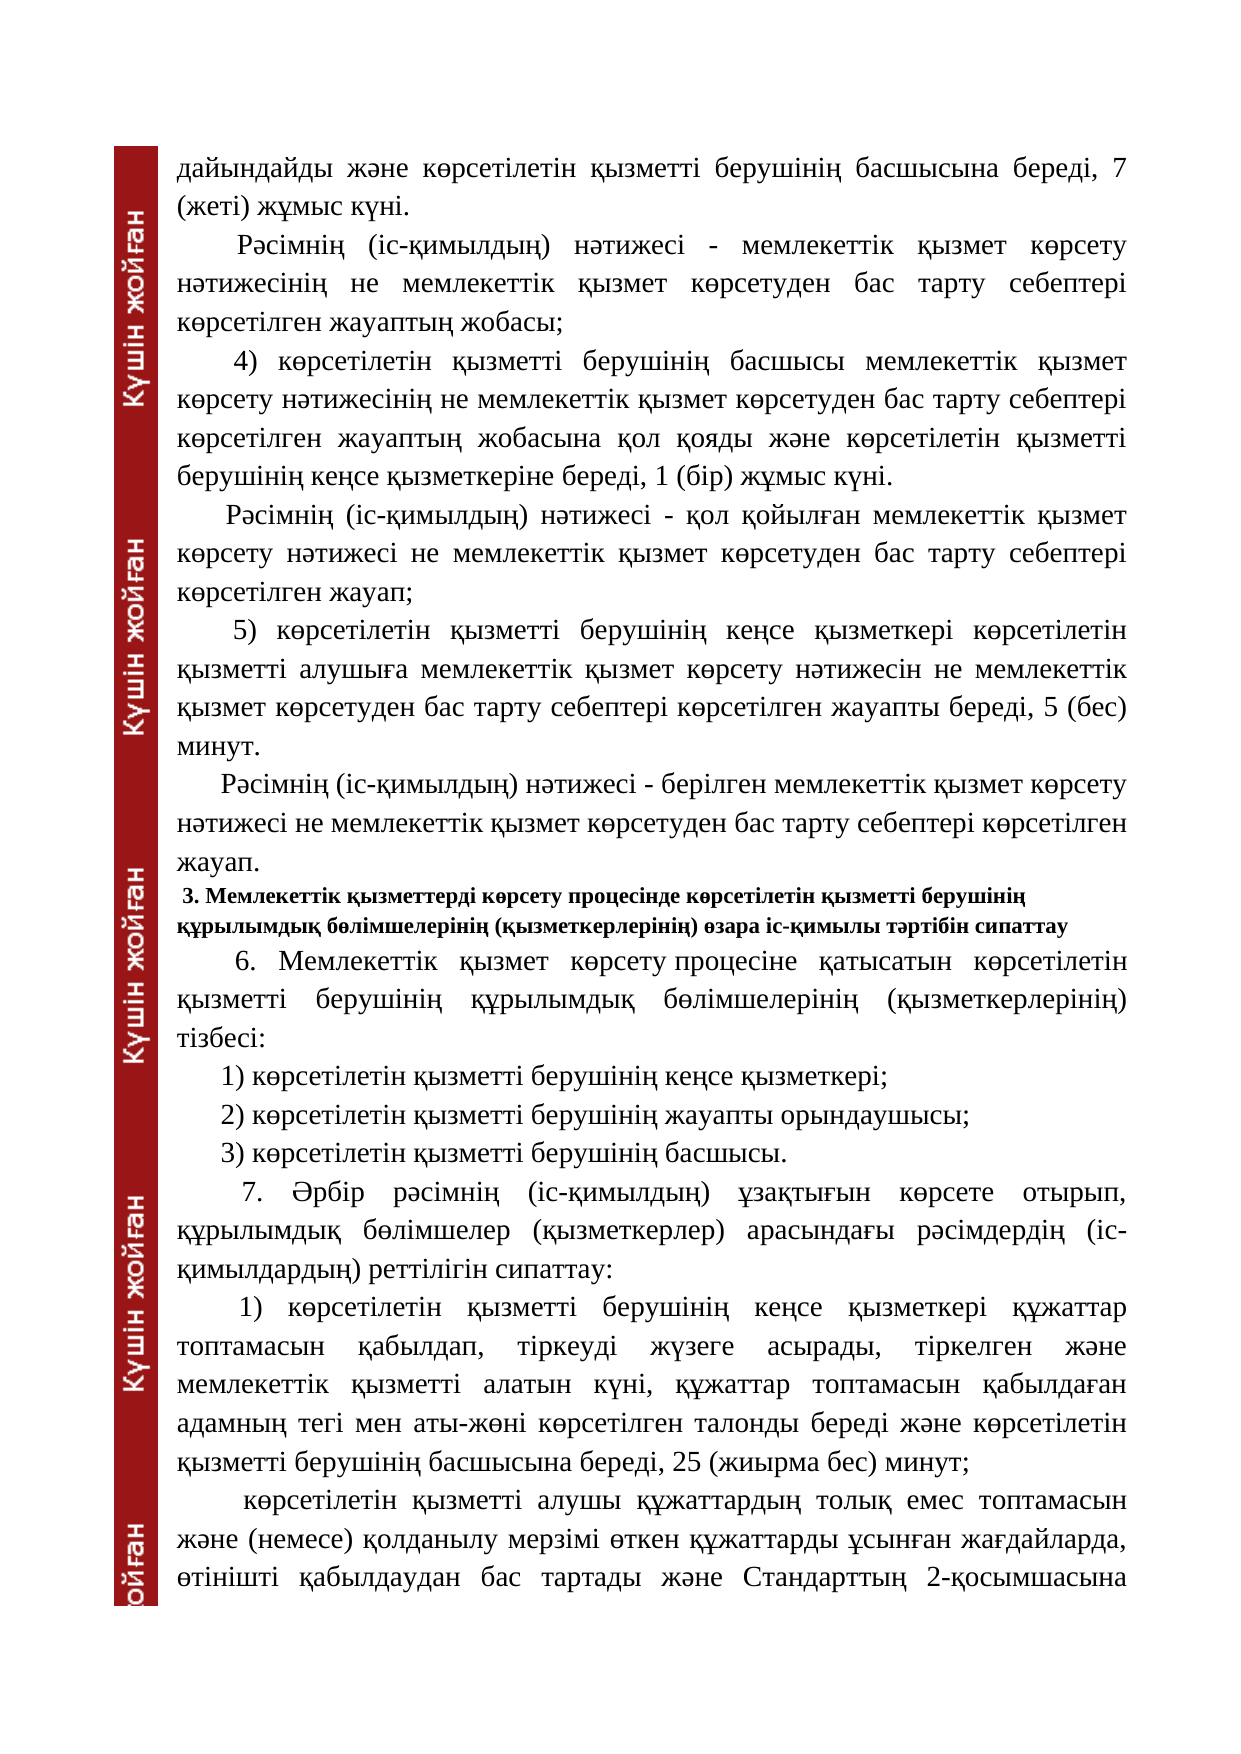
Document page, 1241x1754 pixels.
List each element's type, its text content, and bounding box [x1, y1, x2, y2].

text Рәсімнің (іс-қимылдың) нәтижесі - қол қойылған мемлекеттік қызмет көрсету нәтижесі не мемлекеттік қызмет көрсетуден бас тарту себептері көрсетілген жауап; [112, 497, 1128, 607]
text 7. Әрбір рәсімнің (іс-қимылдың) ұзақтығын көрсете отырып, құрылымдық бөлімшелер (қызметкерлер) арасындағы рәсімдердің (іс-қимылдардың) реттілігін сипаттау: [112, 1174, 1128, 1284]
picture [114, 1593, 158, 1606]
text Рәсімнің (іс-қимылдың) нәтижесі - берілген мемлекеттік қызмет көрсету нәтижесі не мемлекеттік қызмет көрсетуден бас тарту себептері көрсетілген жауап. [112, 767, 1128, 877]
text 1) көрсетілетін қызметті берушінің кеңсе қызметкері; [112, 1058, 1128, 1092]
text 3. Мемлекеттік қызметтерді көрсету процесінде көрсетілетін қызметті берушінің құрылымдық бөлімшелерінің (қызметкерлерінің) өзара іс-қимылы тәртібін сипаттау [112, 882, 1128, 939]
picture [114, 1477, 158, 1482]
picture [114, 492, 158, 497]
picture [114, 1053, 158, 1058]
picture [114, 1130, 158, 1135]
text Рәсімнің (іс-қимылдың) нәтижесі - мемлекеттік қызмет көрсету нәтижесінің не мемлекеттік қызмет көрсетуден бас тарту себептері көрсетілген жауаптың жобасы; [112, 227, 1128, 338]
picture [114, 762, 158, 767]
text 3) көрсетілетін қызметті берушінің басшысы. [112, 1135, 1128, 1169]
text 1) көрсетілетін қызметті берушінің кеңсе қызметкері құжаттар топтамасын қабылдап, тіркеуді жүзеге асырады, тіркелген және мемлекеттік қызметті алатын күні, құжаттар топтамасын қабылдаған адамның тегі мен аты-жөні көрсетілген талонды береді және көрсетілетін қызметті берушінің басшысына береді, 25 (жиырма бес) минут; [112, 1289, 1128, 1477]
picture [114, 338, 158, 343]
text 6. Мемлекеттік қызмет көрсету процесіне қатысатын көрсетілетін қызметті берушінің құрылымдық бөлімшелерінің (қызметкерлерінің) тізбесі: [112, 943, 1128, 1053]
picture [114, 1092, 158, 1097]
text 4) көрсетілетін қызметті берушінің басшысы мемлекеттік қызмет көрсету нәтижесінің не мемлекеттік қызмет көрсетуден бас тарту себептері көрсетілген жауаптың жобасына қол қояды және көрсетілетін қызметті берушінің кеңсе қызметкеріне береді, 1 (бір) жұмыс күні. [112, 343, 1128, 492]
picture [114, 1169, 158, 1174]
picture [114, 607, 158, 612]
picture [114, 146, 158, 150]
picture [114, 222, 158, 227]
picture [114, 939, 158, 943]
text 2) көрсетілетін қызметті берушінің жауапты орындаушысы; [112, 1097, 1128, 1130]
text 5) көрсетілетін қызметті берушінің кеңсе қызметкері көрсетілетін қызметті алушыға мемлекеттік қызмет көрсету нәтижесін не мемлекеттік қызмет көрсетуден бас тарту себептері көрсетілген жауапты береді, 5 (бес) минут. [112, 612, 1128, 762]
picture [114, 1284, 158, 1289]
picture [114, 877, 158, 882]
